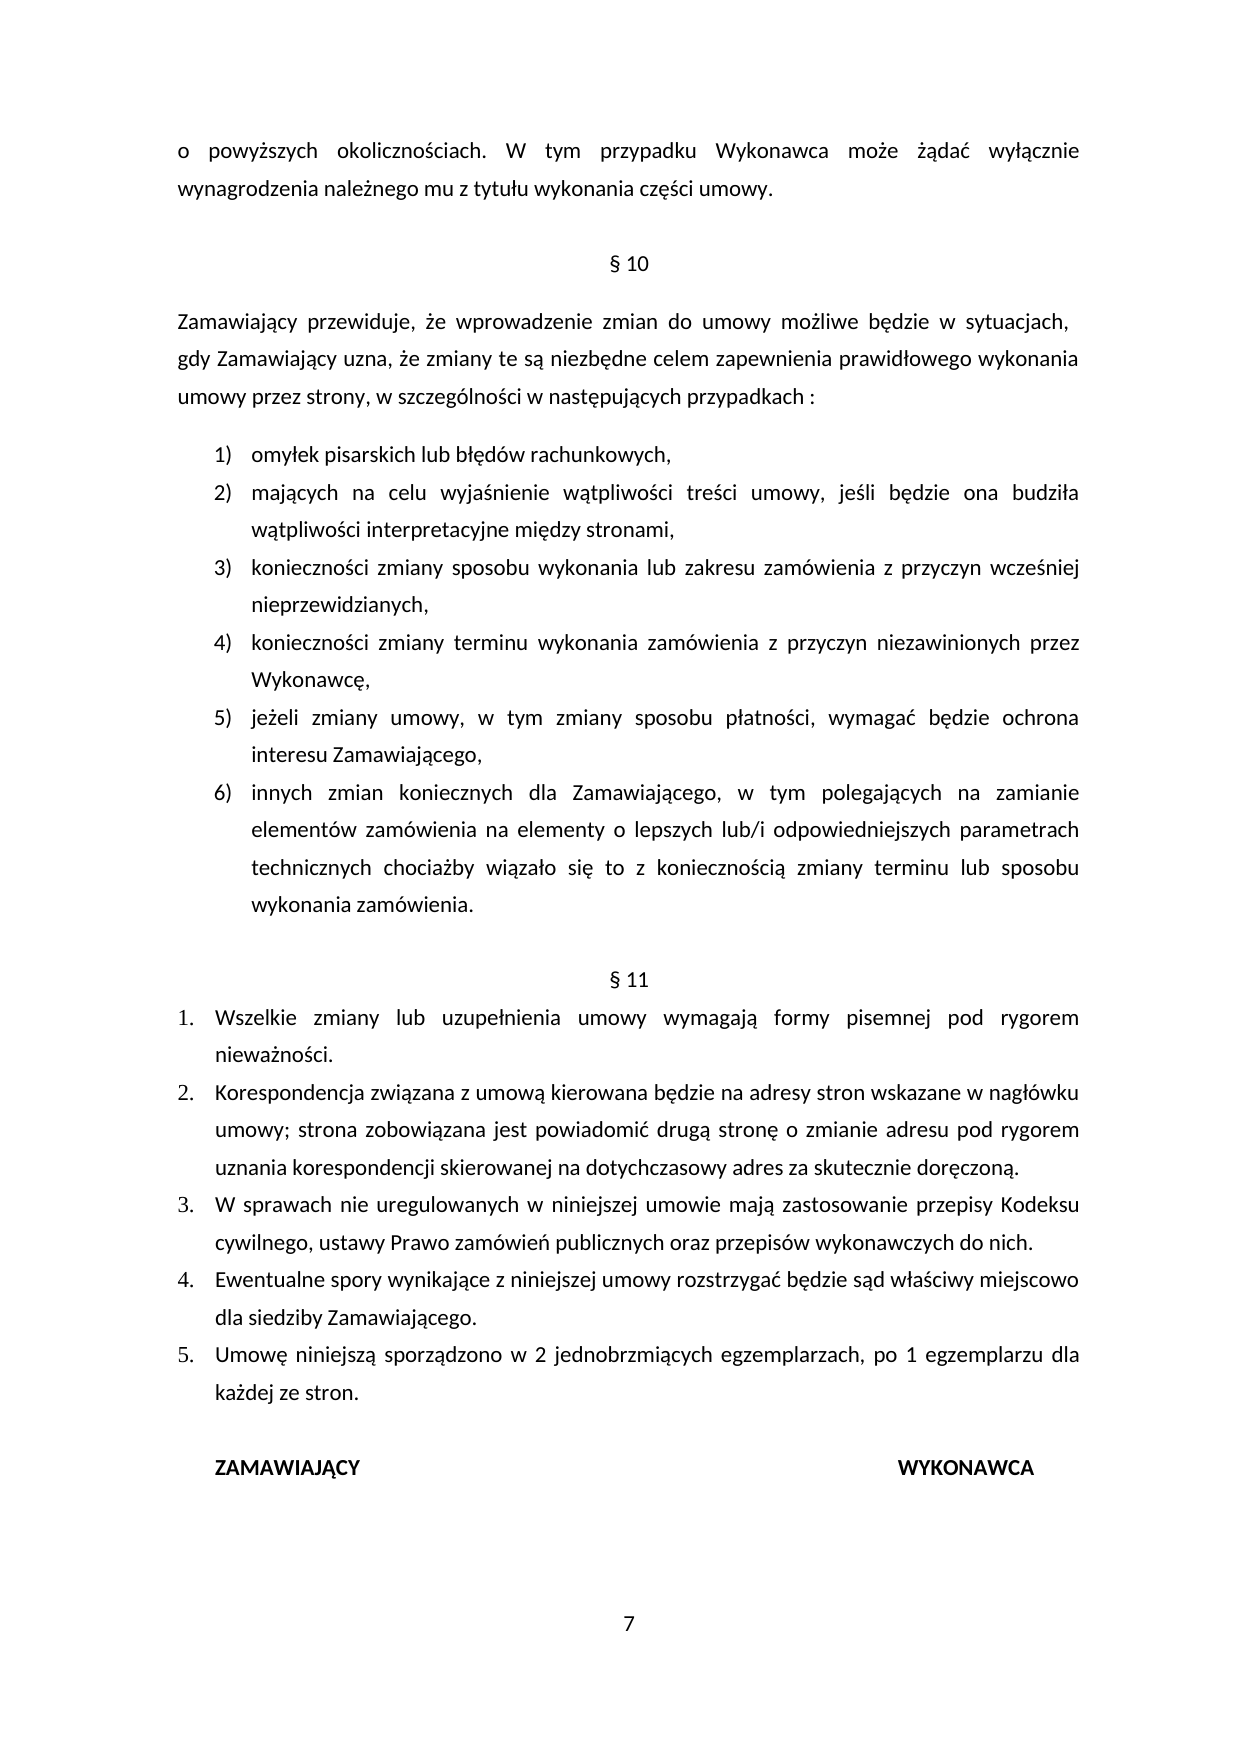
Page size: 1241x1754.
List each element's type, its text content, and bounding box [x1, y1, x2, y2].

list mających na celu wyjaśnienie wątpliwości treści umowy, jeśli będzie ona budziła wątpliwości interpretacyjne między stronami, [213, 470, 1081, 545]
text § 11 [177, 958, 1081, 995]
text § 10 [177, 241, 1081, 278]
list konieczności zmiany terminu wykonania zamówienia z przyczyn niezawinionych przez Wykonawcę, [213, 620, 1081, 695]
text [177, 128, 1081, 203]
list jeżeli zmiany umowy, w tym zmiany sposobu płatności, wymagać będzie ochrona interesu Zamawiającego, [213, 695, 1081, 770]
list innych zmian koniecznych dla Zamawiającego, w tym polegających na zamianie elementów zamówienia na elementy o lepszych lub/i odpowiedniejszych parametrach technicznych chociażby wiązało się to z koniecznością zmiany terminu lub sposobu wykonania zamówienia. [213, 770, 1081, 920]
list Korespondencja związana z umową kierowana będzie na adresy stron wskazane w nagłówku umowy; strona zobowiązana jest powiadomić drugą stronę o zmianie adresu pod rygorem uznania korespondencji skierowanej na dotychczasowy adres za skutecznie doręczoną. [177, 1070, 1081, 1183]
list Umowę niniejszą sporządzono w 2 jednobrzmiących egzemplarzach, po 1 egzemplarzu dla każdej ze stron. [177, 1333, 1081, 1408]
list W sprawach nie uregulowanych w niniejszej umowie mają zastosowanie przepisy Kodeksu cywilnego, ustawy Prawo zamówień publicznych oraz przepisów wykonawczych do nich. [177, 1183, 1081, 1258]
list Wszelkie zmiany lub uzupełnienia umowy wymagają formy pisemnej pod rygorem nieważności. [177, 995, 1081, 1070]
text Zamawiający przewiduje, że wprowadzenie zmian do umowy możliwe będzie w sytuacjach, gdy Zamawiający uzna, że zmiany te są niezbędne celem zapewnienia prawidłowego wykonania umowy przez strony, w szczególności w następujących przypadkach : [177, 299, 1081, 412]
list omyłek pisarskich lub błędów rachunkowych, [213, 433, 1081, 470]
text ZAMAWIAJĄCY WYKONAWCA [215, 1445, 1081, 1483]
list konieczności zmiany sposobu wykonania lub zakresu zamówienia z przyczyn wcześniej nieprzewidzianych, [213, 545, 1081, 620]
list Ewentualne spory wynikające z niniejszej umowy rozstrzygać będzie sąd właściwy miejscowo dla siedziby Zamawiającego. [177, 1258, 1081, 1333]
